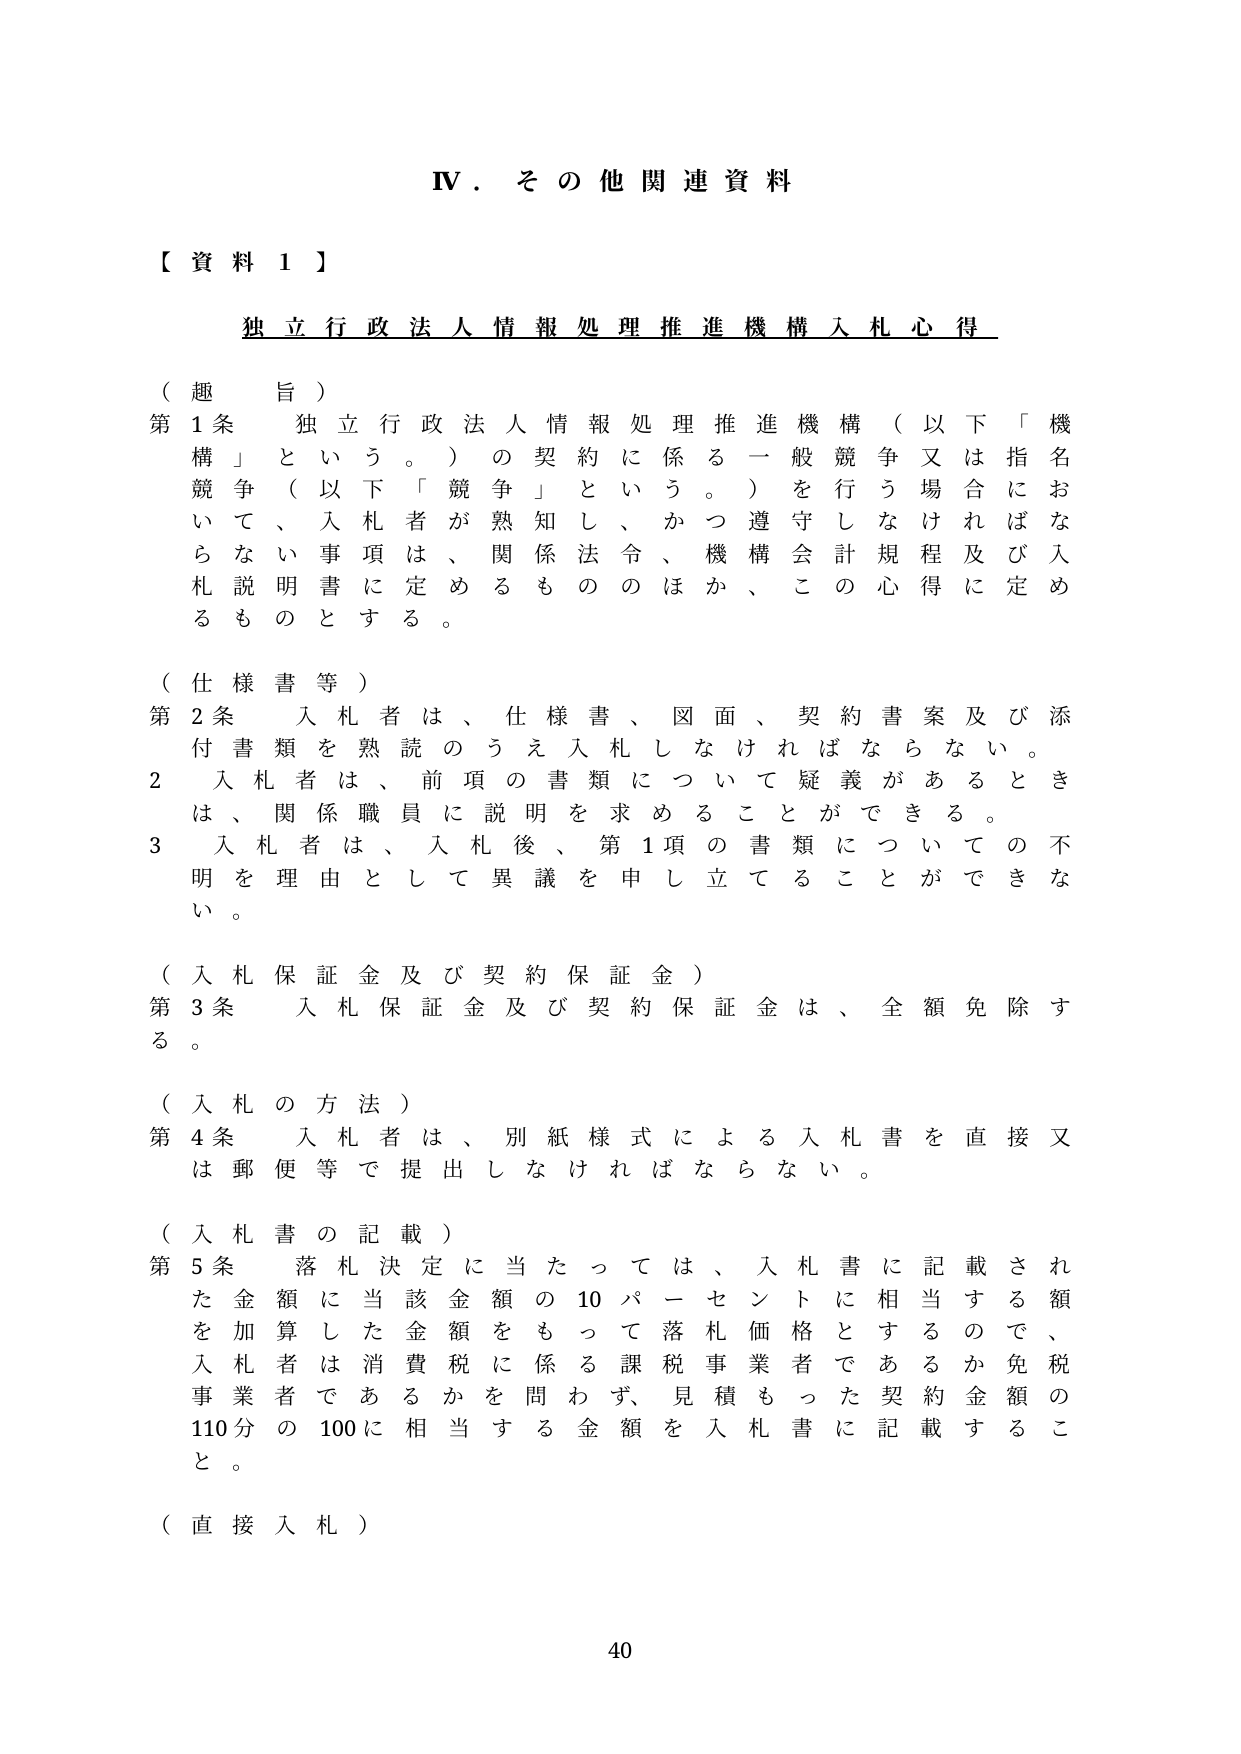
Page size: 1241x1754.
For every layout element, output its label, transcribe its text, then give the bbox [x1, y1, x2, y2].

text 第3条 入札保証金及び契約保証金は、全額免除する。 [149, 990, 1091, 1055]
text 第5条 落札決定に当たっては、入札書に記載された金額に当該金額の10パーセントに相当する額を加算した金額をもって落札価格とするので、入札者は消費税に係る課税事業者であるか免税事業者であるかを問わず、見積もった契約金額の110分の100に相当する金額を入札書に記載すること。 [149, 1249, 1091, 1476]
text （入札保証金及び契約保証金） [149, 958, 1091, 990]
text （直接入札） [149, 1508, 1091, 1541]
text 第2条 入札者は、仕様書、図面、契約書案及び添付書類を熟読のうえ入札しなければならない。 [149, 698, 1091, 763]
text 2 入札者は、前項の書類について疑義があるときは、関係職員に説明を求めることができる。 [149, 763, 1091, 828]
text 独立行政法人情報処理推進機構入札心得 [149, 310, 1091, 342]
text 第4条 入札者は、別紙様式による入札書を直接又は郵便等で提出しなければならない。 [149, 1119, 1091, 1184]
text 3 入札者は、入札後、第1項の書類についての不明を理由として異議を申し立てることができない。 [149, 828, 1091, 925]
text （入札書の記載） [149, 1217, 1091, 1249]
text Ⅳ．その他関連資料 [149, 148, 1091, 212]
text （趣 旨） [149, 374, 1091, 407]
text （入札の方法） [149, 1087, 1091, 1119]
text 第1条 独立行政法人情報処理推進機構（以下「機構」という。）の契約に係る一般競争又は指名競争（以下「競争」という。）を行う場合において、入札者が熟知し、かつ遵守しなければならない事項は、関係法令、機構会計規程及び入札説明書に定めるもののほか、この心得に定めるものとする。 [149, 407, 1091, 634]
text 【資料１】 [149, 245, 1091, 277]
text （仕様書等） [149, 666, 1091, 698]
